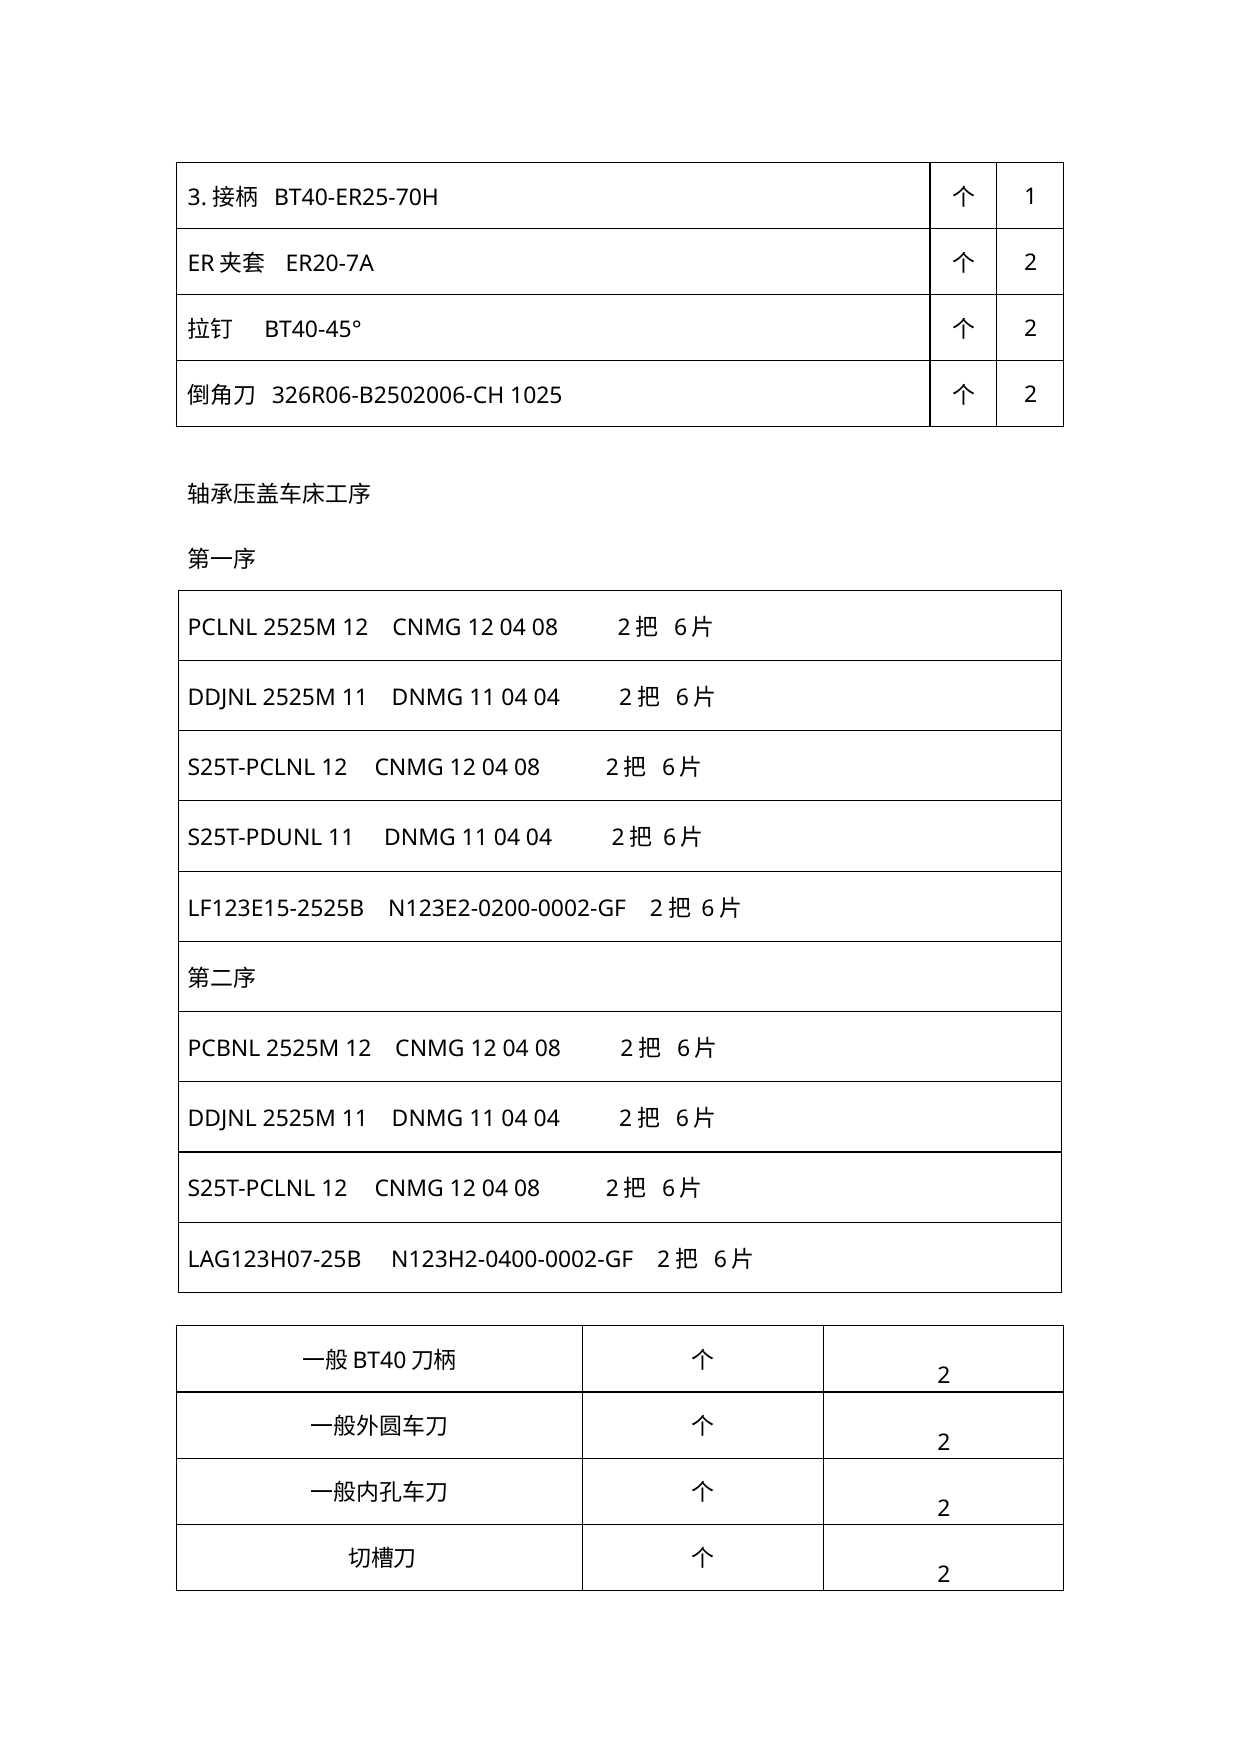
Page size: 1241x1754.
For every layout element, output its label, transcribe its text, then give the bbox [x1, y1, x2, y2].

text S25T-PDUNL 11 DNMG 11 04 04 2把 6片 [179, 801, 1061, 871]
table_cell 拉钉 BT40-45° [177, 295, 929, 360]
table_cell ER夹套 ER20-7A [177, 229, 929, 294]
table_cell 一般内孔车刀 [177, 1459, 582, 1523]
table_header 一般BT40刀柄 [177, 1326, 582, 1391]
table_cell 2 [997, 295, 1063, 360]
table_cell 倒角刀 326R06-B2502006-CH 1025 [177, 361, 929, 426]
table_cell 2 [824, 1525, 1063, 1589]
table_cell 个 [931, 295, 996, 360]
table_cell 个 [583, 1525, 823, 1589]
table_header 个 [583, 1326, 823, 1391]
table_cell 个 [931, 361, 996, 426]
table_cell 一般外圆车刀 [177, 1393, 582, 1457]
text LAG123H07-25B N123H2-0400-0002-GF 2把 6片 [179, 1223, 1061, 1292]
table_cell 3. 接柄 BT40-ER25-70H [177, 163, 929, 228]
text 第一序 [187, 525, 1053, 590]
text PCLNL 2525M 12 CNMG 12 04 08 2把 6片 [179, 591, 1061, 660]
table_cell 切槽刀 [177, 1525, 582, 1589]
text S25T-PCLNL 12 CNMG 12 04 08 2把 6片 [179, 731, 1061, 800]
table_cell 2 [824, 1459, 1063, 1523]
table_cell 个 [931, 229, 996, 294]
text 第二序 [179, 942, 1061, 1011]
text S25T-PCLNL 12 CNMG 12 04 08 2把 6片 [179, 1153, 1061, 1222]
text DDJNL 2525M 11 DNMG 11 04 04 2把 6片 [179, 1082, 1061, 1151]
table_cell 个 [931, 163, 996, 228]
table_cell 1 [997, 163, 1063, 228]
table_cell 2 [824, 1393, 1063, 1457]
text 轴承压盖车床工序 [187, 460, 1053, 525]
table_cell 2 [997, 229, 1063, 294]
table_cell 个 [583, 1459, 823, 1523]
table_cell 2 [997, 361, 1063, 426]
text DDJNL 2525M 11 DNMG 11 04 04 2把 6片 [179, 661, 1061, 730]
text LF123E15-2525B N123E2-0200-0002-GF 2把 6片 [179, 872, 1061, 941]
table_cell 个 [583, 1393, 823, 1457]
table_header 2 [824, 1326, 1063, 1391]
text PCBNL 2525M 12 CNMG 12 04 08 2把 6片 [179, 1012, 1061, 1081]
